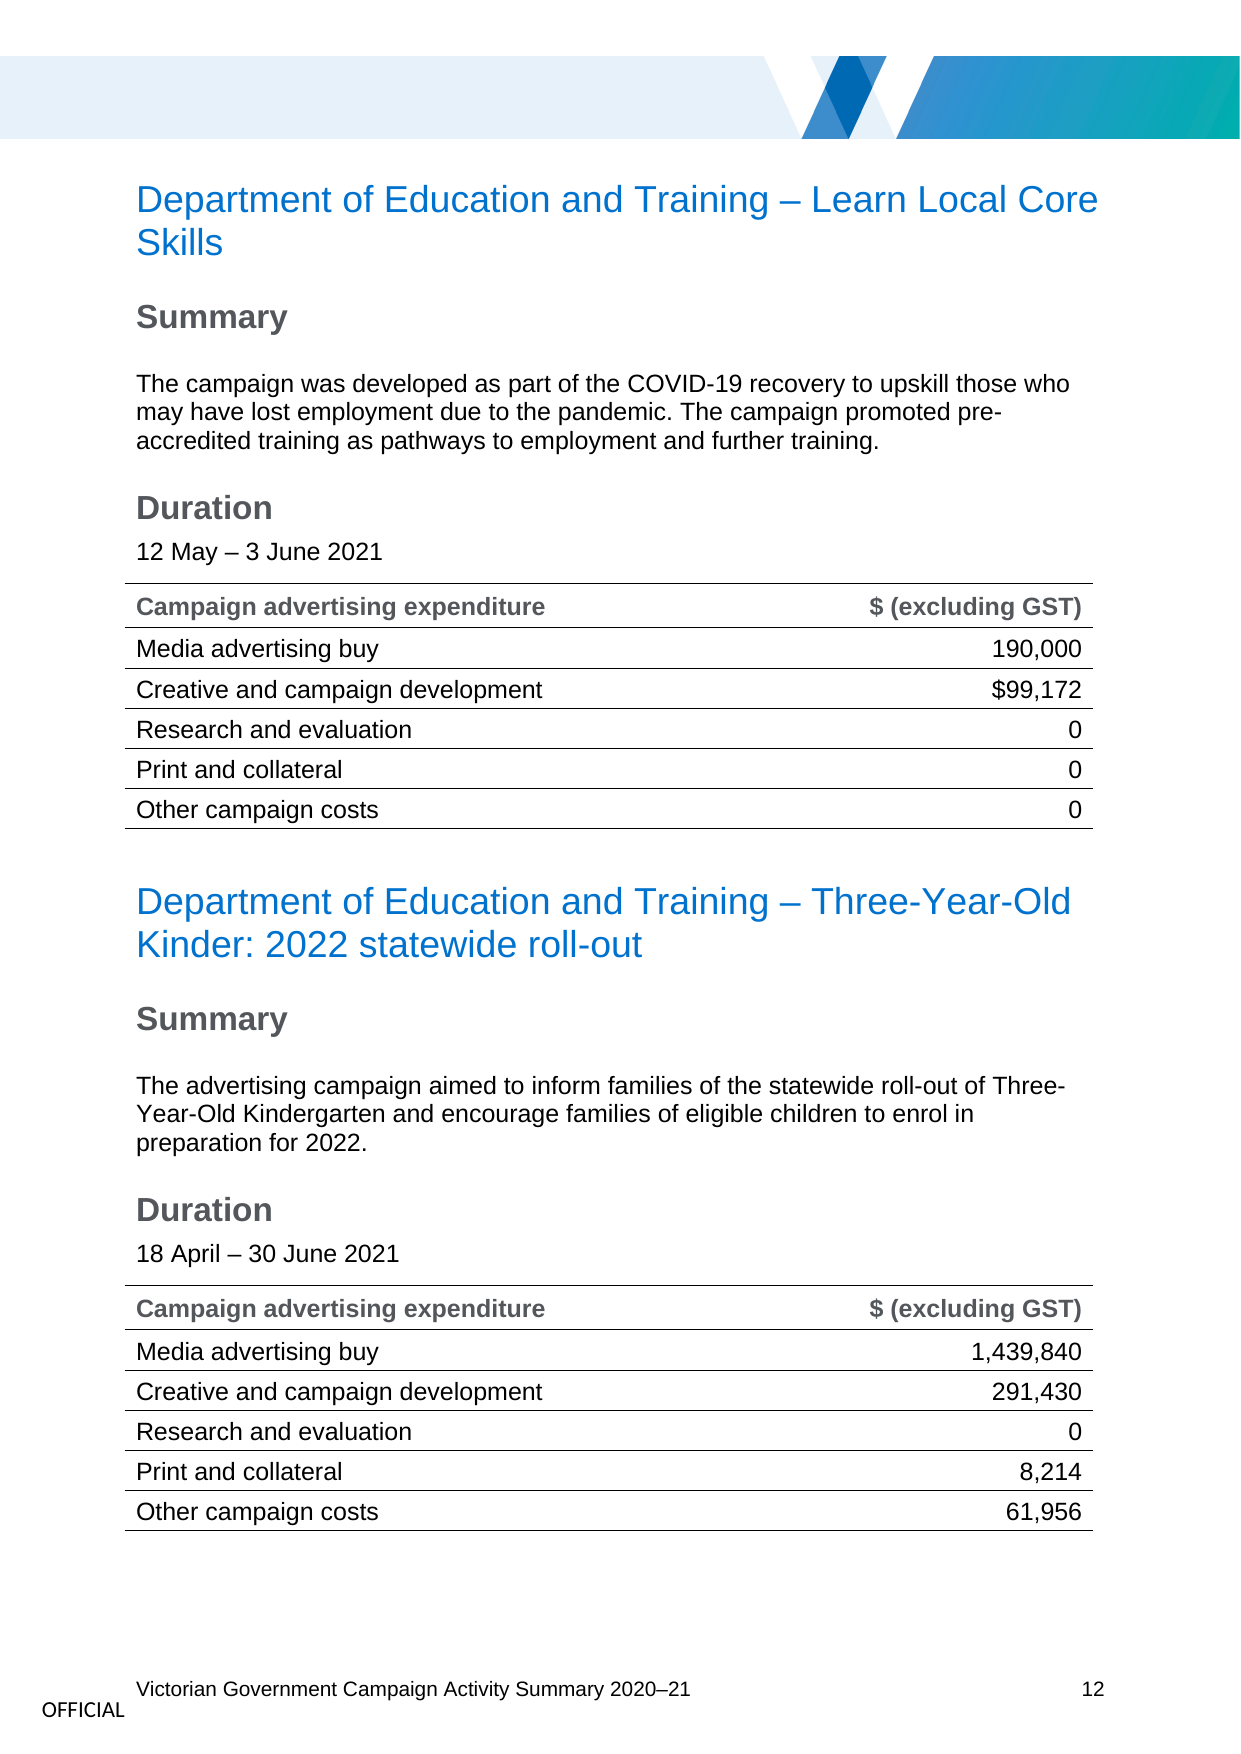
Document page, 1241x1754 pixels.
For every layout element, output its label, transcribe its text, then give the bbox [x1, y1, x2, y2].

table_header Campaign advertising expenditure [125, 1286, 751, 1329]
table_cell 61,956 [751, 1491, 1093, 1530]
table_cell 1,439,840 [751, 1330, 1093, 1369]
table_header $ (excluding GST) [751, 1286, 1093, 1329]
table_cell Media advertising buy [125, 628, 751, 667]
table_cell Print and collateral [125, 1451, 751, 1490]
table_cell 0 [751, 749, 1093, 788]
table_cell Other campaign costs [125, 789, 751, 828]
table_cell Print and collateral [125, 749, 751, 788]
table_cell 291,430 [751, 1371, 1093, 1410]
table_cell 0 [751, 789, 1093, 828]
text 12 May – 3 June 2021 [136, 535, 1104, 566]
subtitle The advertising campaign aimed to inform families of the statewide roll-out of Three-Year-Old Kindergarten and encourage families of eligible children to enrol in preparation for 2022. [136, 1071, 1104, 1157]
table_header $ (excluding GST) [751, 584, 1093, 627]
table_cell Research and evaluation [125, 709, 751, 748]
table_cell 8,214 [751, 1451, 1093, 1490]
subtitle Department of Education and Training – Learn Local Core Skills [136, 177, 1104, 263]
table_cell 0 [751, 1411, 1093, 1450]
table_cell Research and evaluation [125, 1411, 751, 1450]
subtitle The campaign was developed as part of the COVID-19 recovery to upskill those who may have lost employment due to the pandemic. The campaign promoted pre-accredited training as pathways to employment and further training. [136, 368, 1104, 455]
subtitle Summary [136, 297, 1104, 335]
table_cell Creative and campaign development [125, 669, 751, 708]
picture [0, 56, 1240, 139]
table_cell Other campaign costs [125, 1491, 751, 1530]
subtitle Duration [136, 1190, 1104, 1229]
subtitle Summary [136, 999, 1104, 1037]
subtitle Duration [136, 488, 1104, 527]
text 18 April – 30 June 2021 [136, 1237, 1104, 1268]
table_cell 0 [751, 709, 1093, 748]
table_cell $99,172 [751, 669, 1093, 708]
table_header Campaign advertising expenditure [125, 584, 751, 627]
table_cell Creative and campaign development [125, 1371, 751, 1410]
subtitle Department of Education and Training – Three-Year-Old Kinder: 2022 statewide roll-out [136, 879, 1104, 966]
table_cell Media advertising buy [125, 1330, 751, 1369]
table_cell 190,000 [751, 628, 1093, 667]
